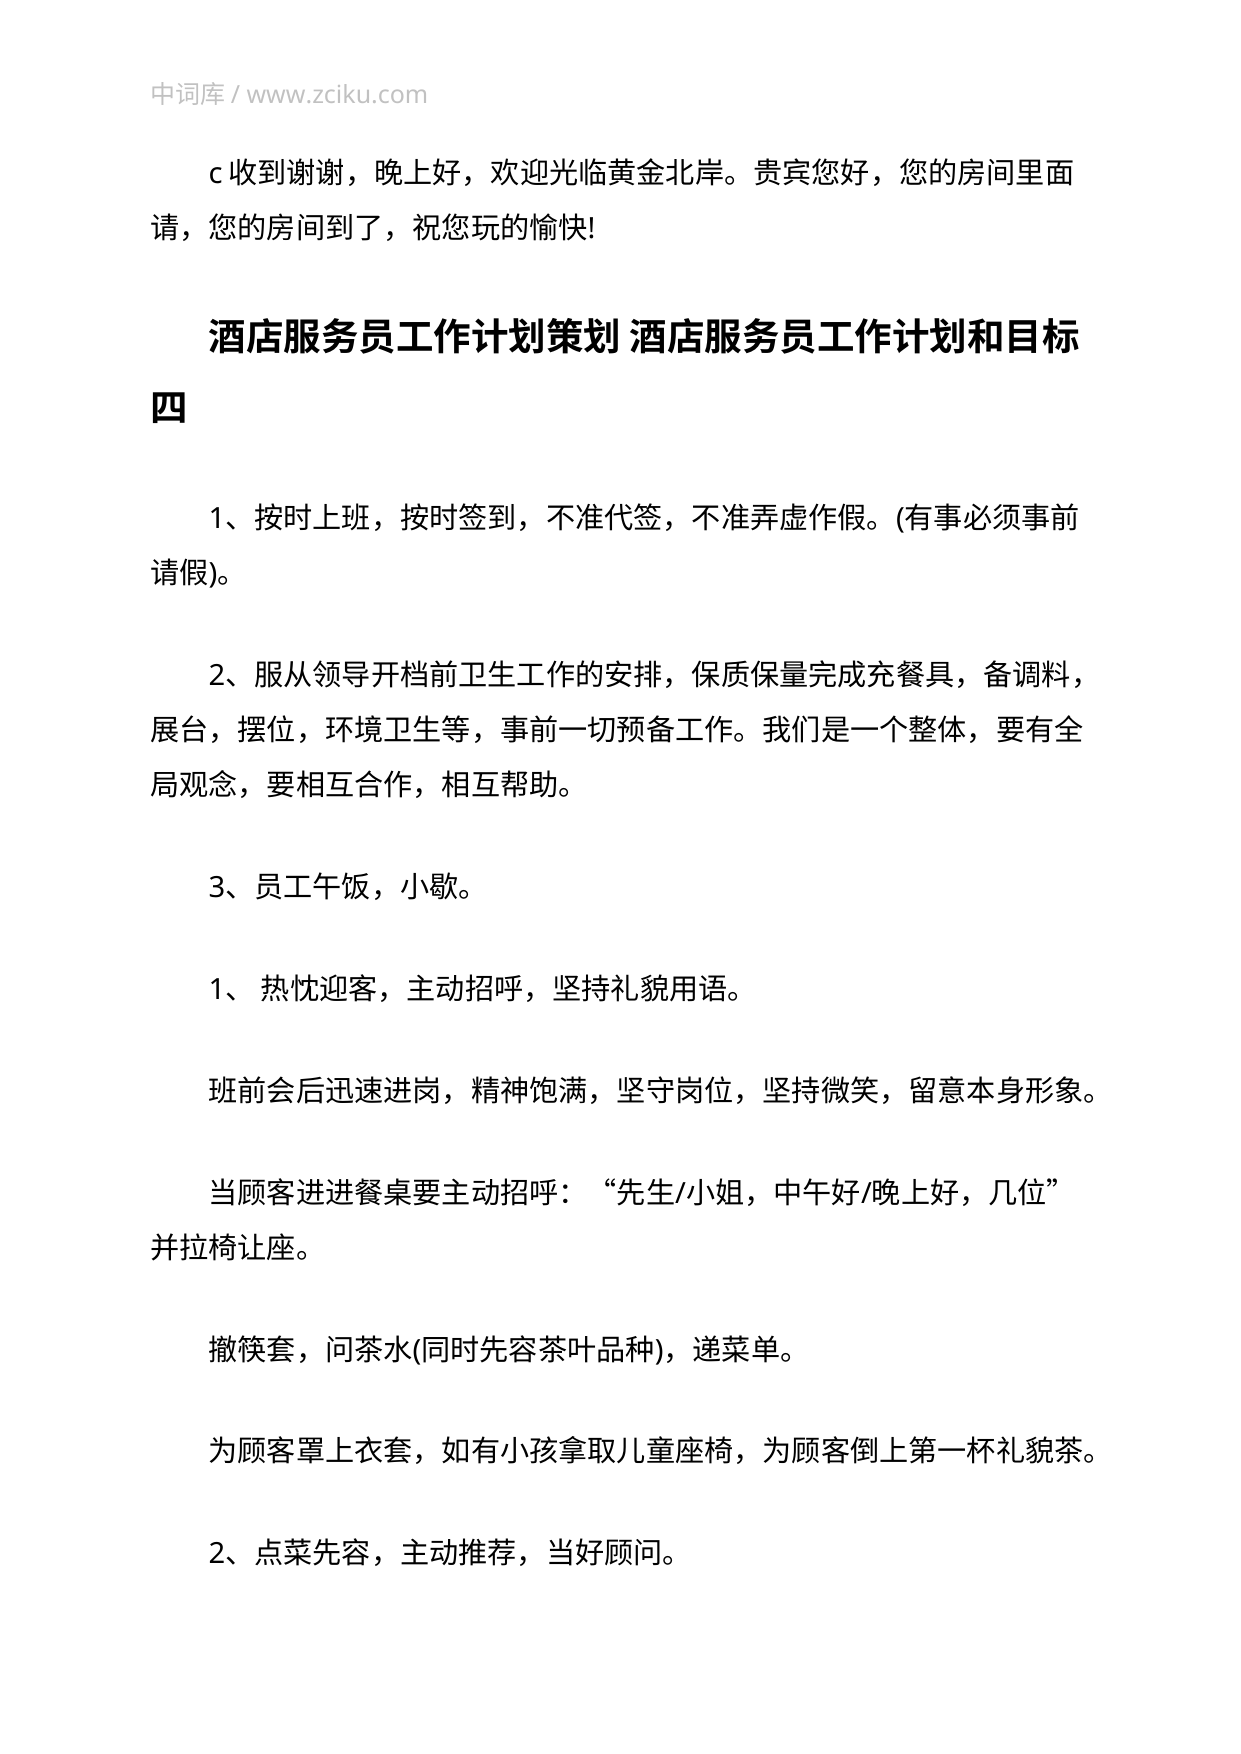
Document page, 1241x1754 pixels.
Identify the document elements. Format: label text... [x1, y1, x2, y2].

text 1、按时上班，按时签到，不准代签，不准弄虚作假。(有事必须事前请假)。 [150, 495, 1090, 592]
text 1、 热忱迎客，主动招呼，坚持礼貌用语。 [150, 966, 1090, 1008]
text 当顾客进进餐桌要主动招呼：“先生/小姐，中午好/晚上好，几位”并拉椅让座。 [150, 1169, 1090, 1267]
text 撤筷套，问茶水(同时先容茶叶品种)，递菜单。 [150, 1326, 1090, 1368]
text 2、服从领导开档前卫生工作的安排，保质保量完成充餐具，备调料，展台，摆位，环境卫生等，事前一切预备工作。我们是一个整体，要有全局观念，要相互合作，相互帮助。 [150, 652, 1090, 804]
text 酒店服务员工作计划策划 酒店服务员工作计划和目标四 [150, 307, 1090, 432]
text 3、员工午饭，小歇。 [150, 863, 1090, 906]
text 为顾客罩上衣套，如有小孩拿取儿童座椅，为顾客倒上第一杯礼貌茶。 [150, 1428, 1090, 1470]
text 班前会后迅速进岗，精神饱满，坚守岗位，坚持微笑，留意本身形象。 [150, 1067, 1090, 1110]
text c收到谢谢，晚上好，欢迎光临黄金北岸。贵宾您好，您的房间里面请，您的房间到了，祝您玩的愉快! [150, 150, 1090, 247]
text 2、点菜先容，主动推荐，当好顾问。 [150, 1530, 1090, 1572]
